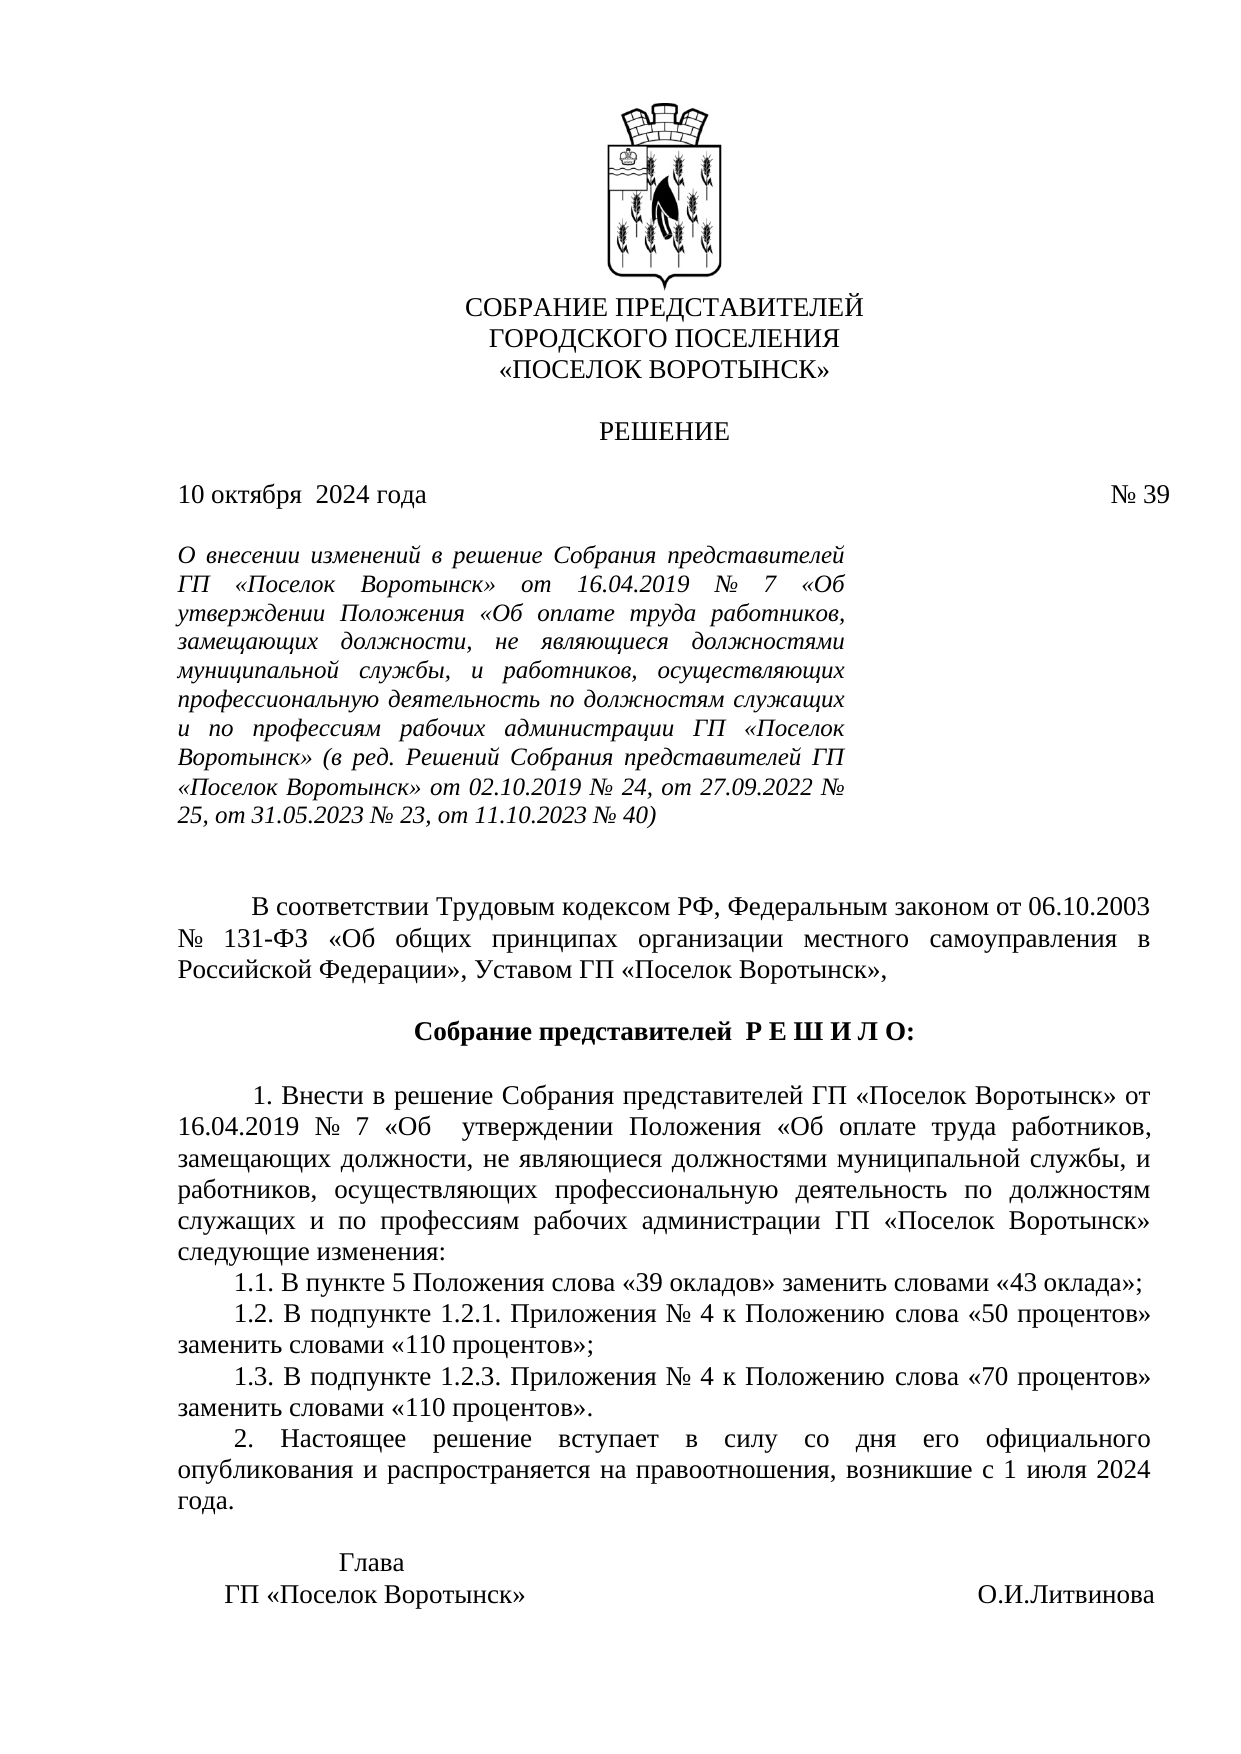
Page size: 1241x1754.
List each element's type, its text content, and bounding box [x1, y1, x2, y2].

text 1.1. В пункте 5 Положения слова «39 окладов» заменить словами «43 оклада»; [177, 1266, 1152, 1297]
text Собрание представителей Р Е Ш И Л О: [177, 1015, 1152, 1046]
table_header О.И.Литвинова [577, 1547, 1166, 1616]
text РЕШЕНИЕ [177, 416, 1152, 447]
table_header № 39 [664, 478, 1181, 509]
text ГОРОДСКОГО ПОСЕЛЕНИЯ [177, 322, 1152, 353]
text 1. Внести в решение Собрания представителей ГП «Поселок Воротынск» от 16.04.2019 № 7 «Об утверждении Положения «Об оплате труда работников, замещающих должности, не являющиеся должностями муниципальной службы, и работников, осуществляющих профессиональную деятельность по должностям служащих и по профессиям рабочих администрации ГП «Поселок Воротынск» следующие изменения: [177, 1079, 1152, 1266]
table_header Глава ГП «Поселок Воротынск» [166, 1547, 577, 1616]
text В соответствии Трудовым кодексом РФ, Федеральным законом от 06.10.2003 № 131-ФЗ «Об общих принципах организации местного самоуправления в Российской Федерации», Уставом ГП «Поселок Воротынск», [177, 891, 1152, 984]
text 1.3. В подпункте 1.2.3. Приложения № 4 к Положению слова «70 процентов» заменить словами «110 процентов». [177, 1360, 1152, 1422]
text 1.2. В подпункте 1.2.1. Приложения № 4 к Положению слова «50 процентов» заменить словами «110 процентов»; [177, 1297, 1152, 1360]
text СОБРАНИЕ ПРЕДСТАВИТЕЛЕЙ [177, 291, 1152, 322]
table_header 10 октября 2024 года [166, 478, 664, 509]
text 2. Настоящее решение вступает в силу со дня его официального опубликования и распространяется на правоотношения, возникшие с 1 июля 2024 года. [177, 1422, 1152, 1515]
picture [607, 103, 722, 291]
table_cell О внесении изменений в решение Собрания представителей ГП «Поселок Воротынск» от 16.04.2019 № 7 «Об утверждении Положения «Об оплате труда работников, замещающих должности, не являющиеся должностями муниципальной службы, и работников, осуществляющих профессиональную деятельность по должностям служащих и по профессиям рабочих администрации ГП «Поселок Воротынск» (в ред. Решений Собрания представителей ГП «Поселок Воротынск» от 02.10.2019 № 24, от 27.09.2022 № 25, от 31.05.2023 № 23, от 11.10.2023 № 40) [166, 509, 856, 861]
text «ПОСЕЛОК ВОРОТЫНСК» [177, 353, 1152, 384]
